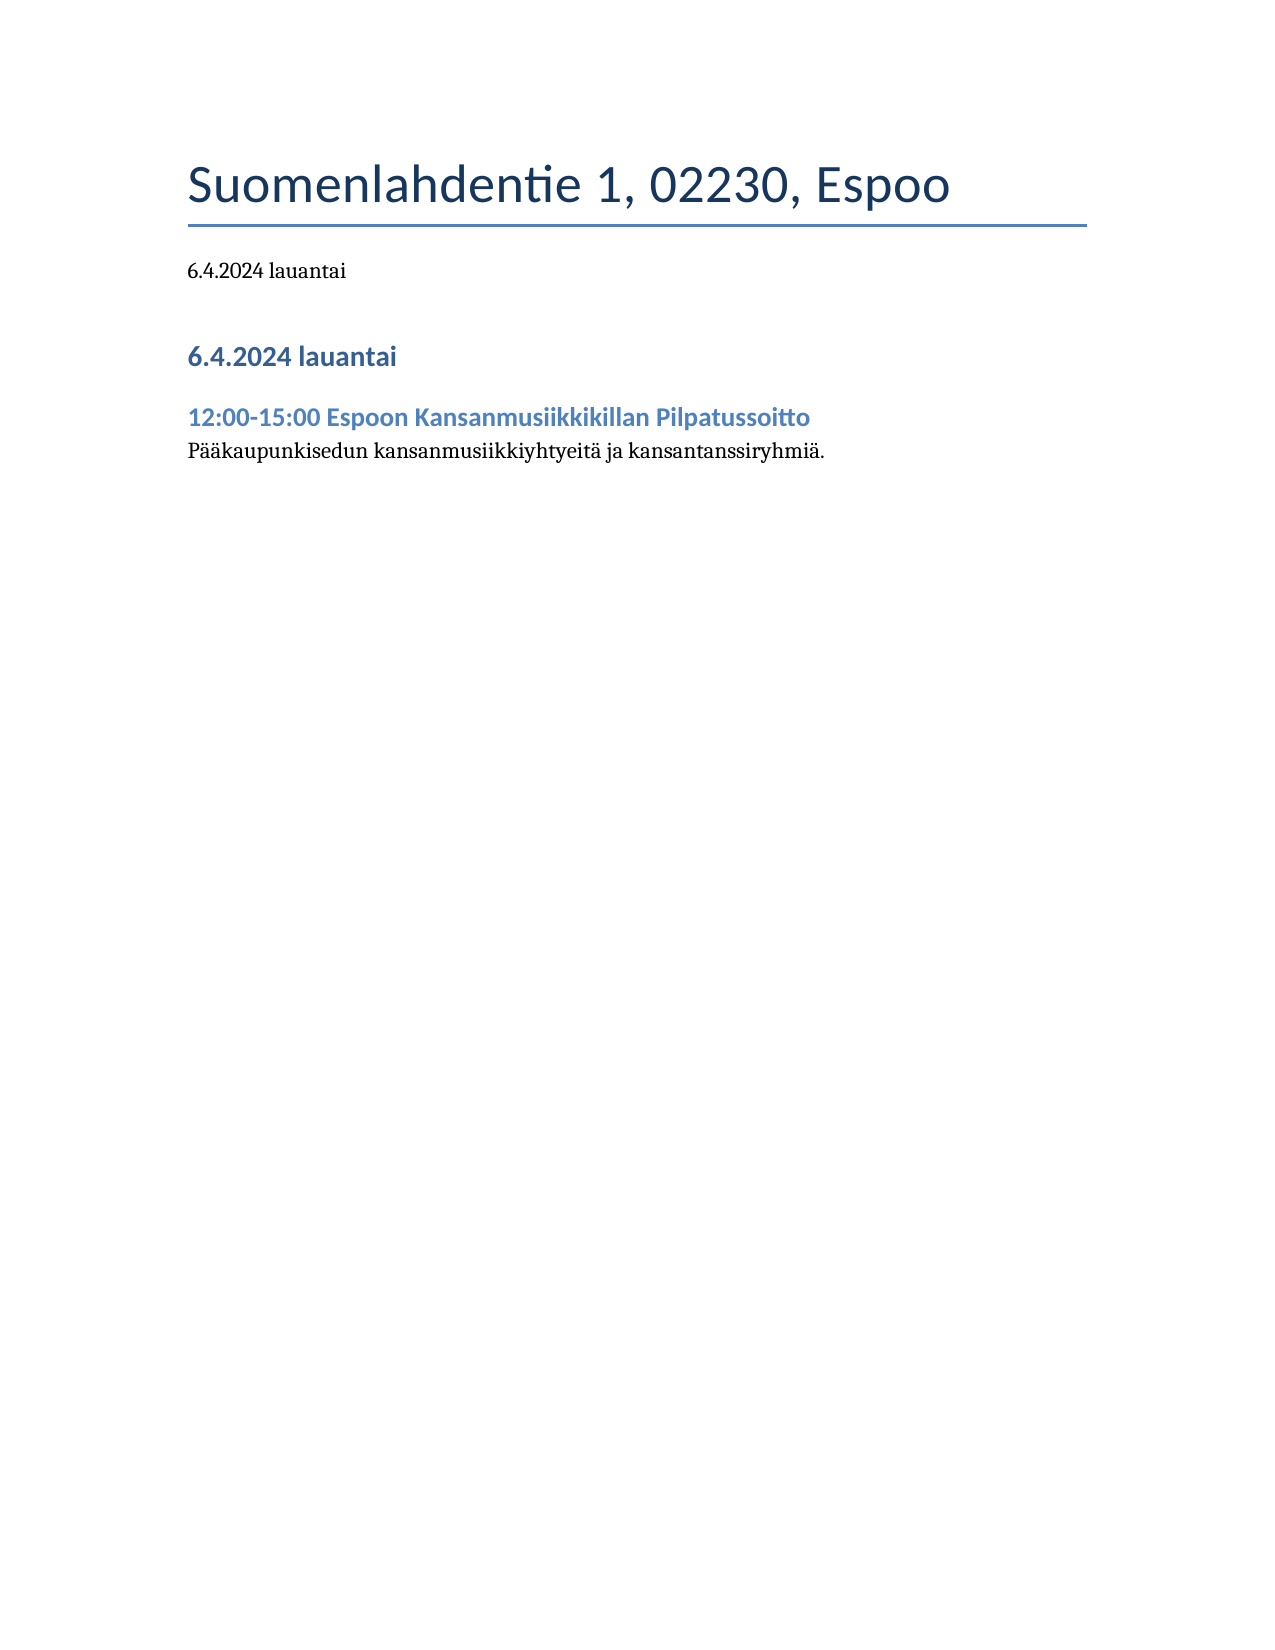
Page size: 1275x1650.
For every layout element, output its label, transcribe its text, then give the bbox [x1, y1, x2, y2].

text Pääkaupunkisedun kansanmusiikkiyhtyeitä ja kansantanssiryhmiä. [187, 438, 1087, 464]
subtitle 12:00-15:00 Espoon Kansanmusiikkikillan Pilpatussoitto [187, 400, 1087, 433]
text 6.4.2024 lauantai [187, 258, 1087, 284]
subtitle 6.4.2024 lauantai [187, 338, 1087, 374]
title Suomenlahdentie 1, 02230, Espoo [187, 150, 1087, 227]
